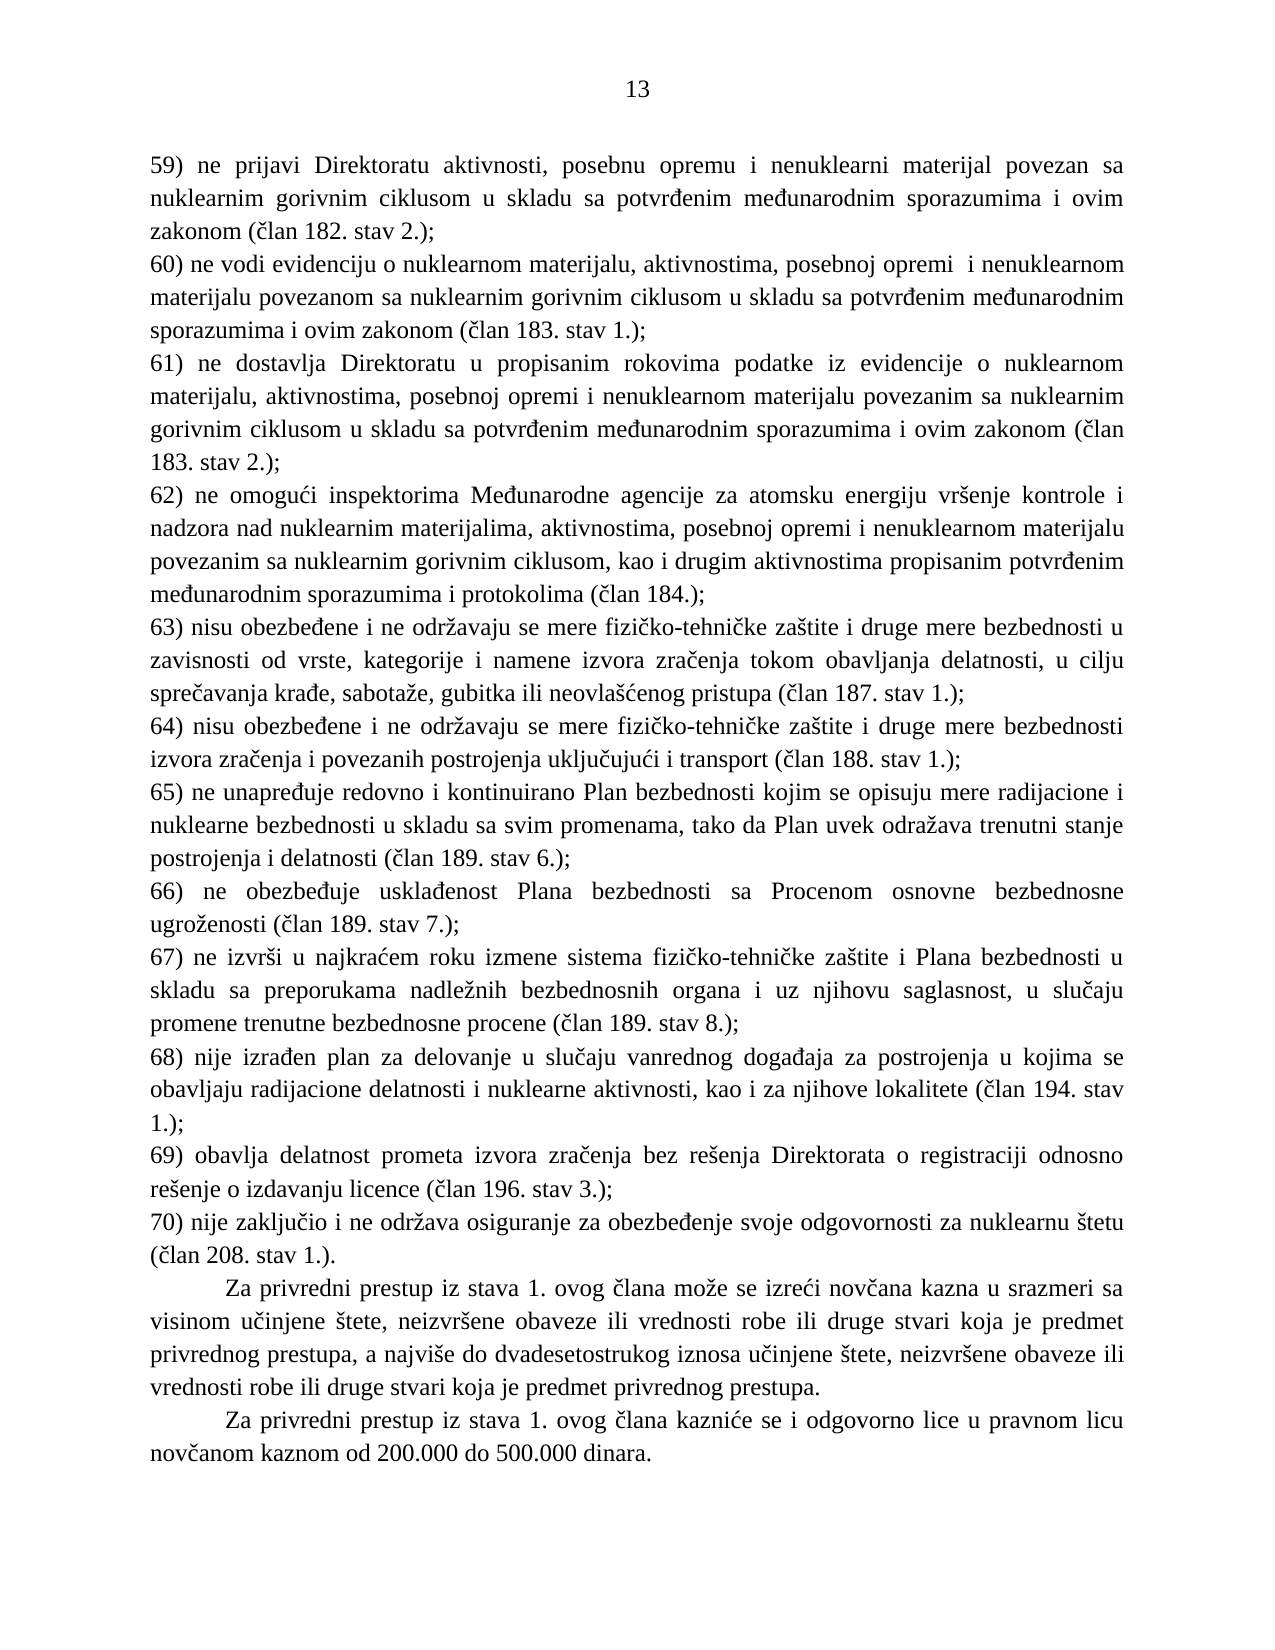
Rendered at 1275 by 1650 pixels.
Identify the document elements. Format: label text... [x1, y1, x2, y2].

text 63) nisu obezbeđene i ne održavaju se mere fizičko-tehničke zaštite i druge mere bezbednosti u zavisnosti od vrste, kategorije i namene izvora zračenja tokom obavljanja delatnosti, u cilju sprečavanja krađe, sabotaže, gubitka ili neovlašćenog pristupa (član 187. stav 1.); [150, 612, 1125, 707]
text 66) ne obezbeđuje usklađenost Plana bezbednosti sa Procenom osnovne bezbednosne ugroženosti (član 189. stav 7.); [150, 876, 1125, 938]
text 59) ne prijavi Direktoratu aktivnosti, posebnu opremu i nenuklearni materijal povezan sa nuklearnim gorivnim ciklusom u skladu sa potvrđenim međunarodnim sporazumima i ovim zakonom (član 182. stav 2.); [150, 150, 1125, 245]
text Za privredni prestup iz stava 1. ovog člana može se izreći novčana kazna u srazmeri sa visinom učinjene štete, neizvršene obaveze ili vrednosti robe ili druge stvari koja je predmet privrednog prestupa, a najviše do dvadesetostrukog iznosa učinjene štete, neizvršene obaveze ili vrednosti robe ili druge stvari koja je predmet privrednog prestupa. [150, 1273, 1125, 1401]
text 62) ne omogući inspektorima Međunarodne agencije za atomsku energiju vršenje kontrole i nadzora nad nuklearnim materijalima, aktivnostima, posebnoj opremi i nenuklearnom materijalu povezanim sa nuklearnim gorivnim ciklusom, kao i drugim aktivnostima propisanim potvrđenim međunarodnim sporazumima i protokolima (član 184.); [150, 480, 1125, 608]
text 64) nisu obezbeđene i ne održavaju se mere fizičko-tehničke zaštite i druge mere bezbednosti izvora zračenja i povezanih postrojenja uključujući i transport (član 188. stav 1.); [150, 711, 1125, 773]
text 68) nije izrađen plan za delovanje u slučaju vanrednog događaja za postrojenja u kojima se obavljaju radijacione delatnosti i nuklearne aktivnosti, kao i za njihove lokalitete (član 194. stav 1.); [150, 1042, 1125, 1136]
text 70) nije zaključio i ne održava osiguranje za obezbeđenje svoje odgovornosti za nuklearnu štetu (član 208. stav 1.). [150, 1207, 1125, 1268]
text 61) ne dostavlja Direktoratu u propisanim rokovima podatke iz evidencije o nuklearnom materijalu, aktivnostima, posebnoj opremi i nenuklearnom materijalu povezanim sa nuklearnim gorivnim ciklusom u skladu sa potvrđenim međunarodnim sporazumima i ovim zakonom (član 183. stav 2.); [150, 348, 1125, 476]
text 69) obavlja delatnost prometa izvora zračenja bez rešenja Direktorata o registraciji odnosno rešenje o izdavanju licence (član 196. stav 3.); [150, 1141, 1125, 1202]
text 65) ne unapređuje redovno i kontinuirano Plan bezbednosti kojim se opisuju mere radijacione i nuklearne bezbednosti u skladu sa svim promenama, tako da Plan uvek odražava trenutni stanje postrojenja i delatnosti (član 189. stav 6.); [150, 777, 1125, 872]
text 67) ne izvrši u najkraćem roku izmene sistema fizičko-tehničke zaštite i Plana bezbednosti u skladu sa preporukama nadležnih bezbednosnih organa i uz njihovu saglasnost, u slučaju promene trenutne bezbednosne procene (član 189. stav 8.); [150, 942, 1125, 1037]
text Za privredni prestup iz stava 1. ovog člana kazniće se i odgovorno lice u pravnom licu novčanom kaznom od 200.000 do 500.000 dinara. [150, 1405, 1125, 1467]
text 60) ne vodi evidenciju o nuklearnom materijalu, aktivnostima, posebnoj opremi i nenuklearnom materijalu povezanom sa nuklearnim gorivnim ciklusom u skladu sa potvrđenim međunarodnim sporazumima i ovim zakonom (član 183. stav 1.); [150, 249, 1125, 344]
